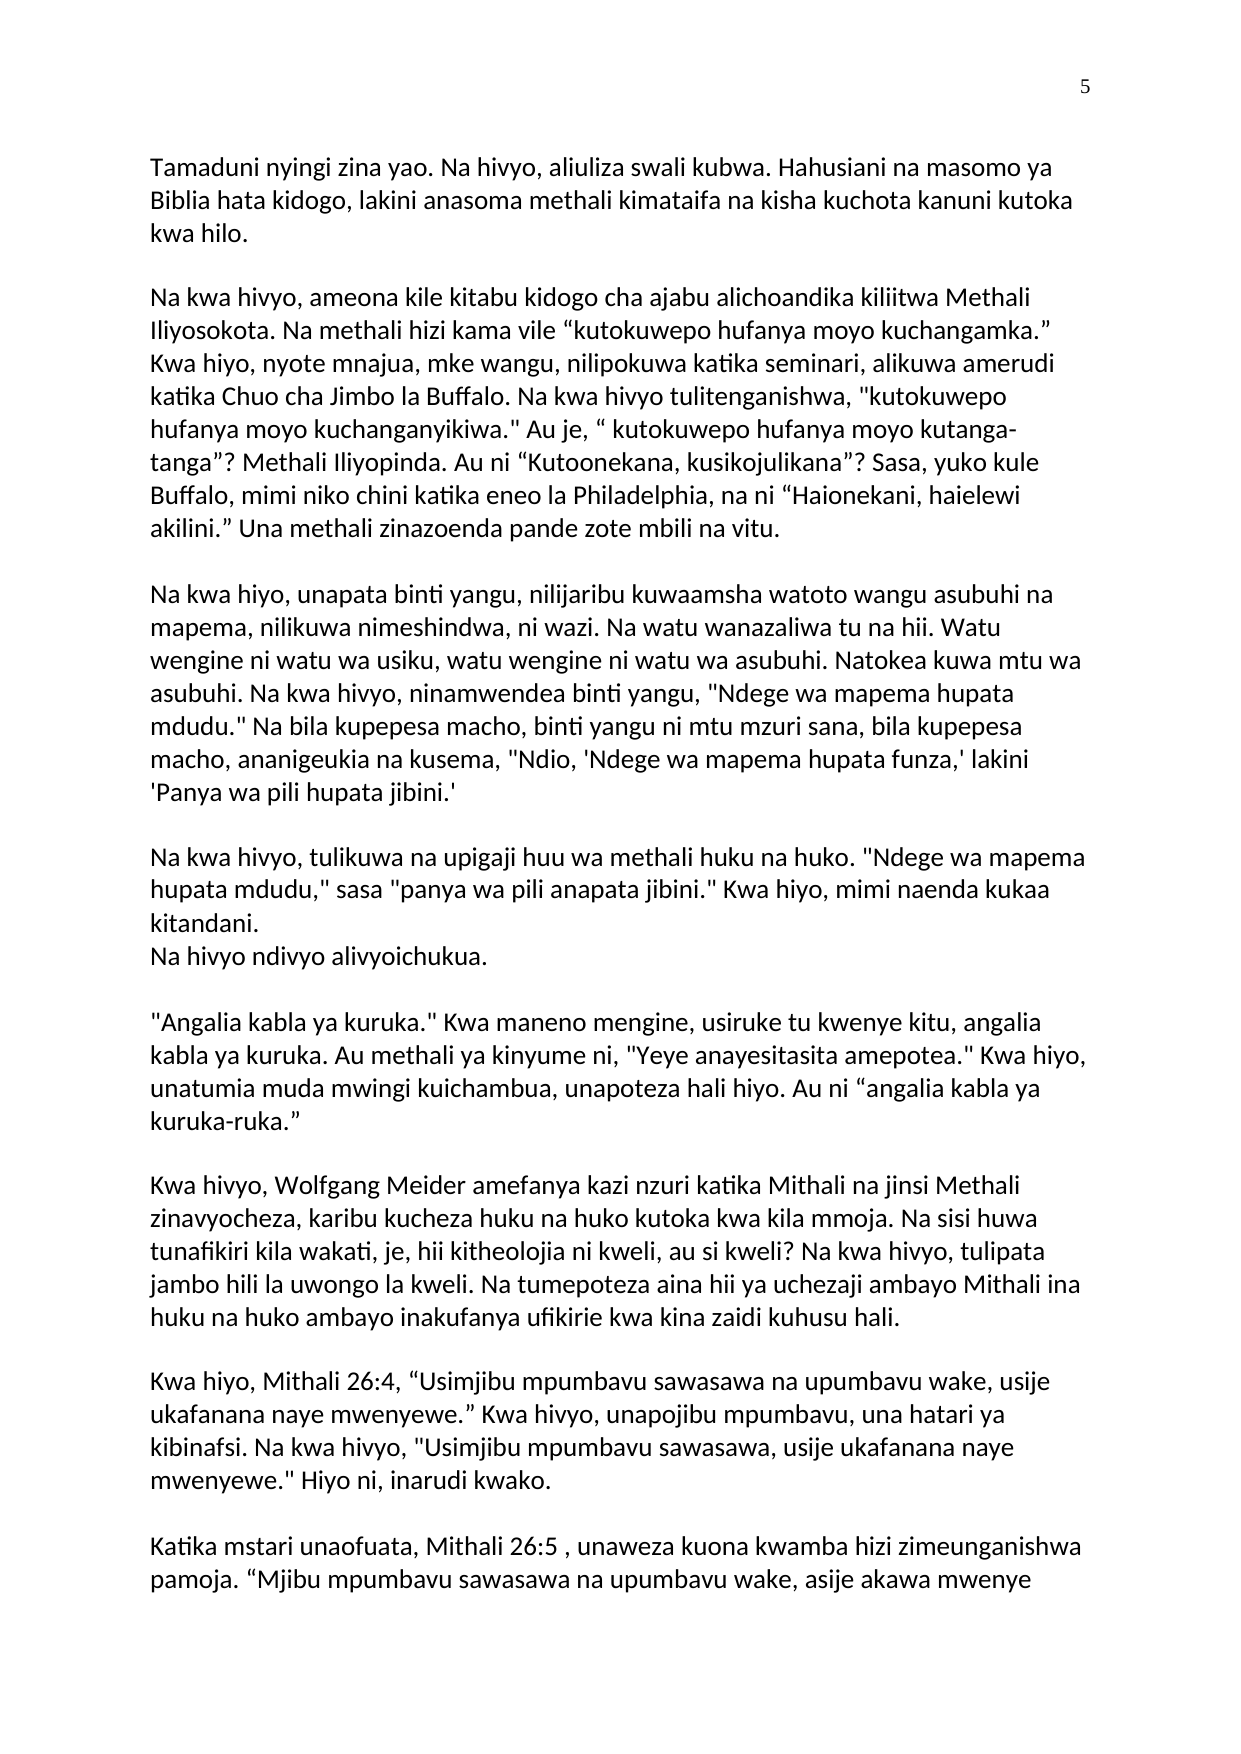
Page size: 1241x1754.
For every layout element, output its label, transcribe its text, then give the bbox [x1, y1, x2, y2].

text Na kwa hivyo, tulikuwa na upigaji huu wa methali huku na huko. "Ndege wa mapema hupata mdudu," sasa "panya wa pili anapata jibini." Kwa hiyo, mimi naenda kukaa kitandani. [150, 840, 1090, 939]
text Na hivyo ndivyo alivyoichukua. [150, 939, 1090, 972]
text Kwa hivyo, Wolfgang Meider amefanya kazi nzuri katika Mithali na jinsi Methali zinavyocheza, karibu kucheza huku na huko kutoka kwa kila mmoja. Na sisi huwa tunafikiri kila wakati, je, hii kitheolojia ni kweli, au si kweli? Na kwa hivyo, tulipata jambo hili la uwongo la kweli. Na tumepoteza aina hii ya uchezaji ambayo Mithali ina huku na huko ambayo inakufanya ufikirie kwa kina zaidi kuhusu hali. [150, 1168, 1090, 1333]
text Tamaduni nyingi zina yao. Na hivyo, aliuliza swali kubwa. Hahusiani na masomo ya Biblia hata kidogo, lakini anasoma methali kimataifa na kisha kuchota kanuni kutoka kwa hilo. [150, 150, 1090, 249]
text Kwa hiyo, Mithali 26:4, “Usimjibu mpumbavu sawasawa na upumbavu wake, usije ukafanana naye mwenyewe.” Kwa hivyo, unapojibu mpumbavu, una hatari ya kibinafsi. Na kwa hivyo, "Usimjibu mpumbavu sawasawa, usije ukafanana naye mwenyewe." Hiyo ni, inarudi kwako. [150, 1364, 1090, 1496]
text Na kwa hiyo, unapata binti yangu, nilijaribu kuwaamsha watoto wangu asubuhi na mapema, nilikuwa nimeshindwa, ni wazi. Na watu wanazaliwa tu na hii. Watu wengine ni watu wa usiku, watu wengine ni watu wa asubuhi. Natokea kuwa mtu wa asubuhi. Na kwa hivyo, ninamwendea binti yangu, "Ndege wa mapema hupata mdudu." Na bila kupepesa macho, binti yangu ni mtu mzuri sana, bila kupepesa macho, ananigeukia na kusema, "Ndio, 'Ndege wa mapema hupata funza,' lakini 'Panya wa pili hupata jibini.' [150, 577, 1090, 808]
text Na kwa hivyo, ameona kile kitabu kidogo cha ajabu alichoandika kiliitwa Methali Iliyosokota. Na methali hizi kama vile “kutokuwepo hufanya moyo kuchangamka.” Kwa hiyo, nyote mnajua, mke wangu, nilipokuwa katika seminari, alikuwa amerudi katika Chuo cha Jimbo la Buffalo. Na kwa hivyo tulitenganishwa, "kutokuwepo hufanya moyo kuchanganyikiwa." Au je, “ kutokuwepo hufanya moyo kutanga-tanga”? Methali Iliyopinda. Au ni “Kutoonekana, kusikojulikana”? Sasa, yuko kule Buffalo, mimi niko chini katika eneo la Philadelphia, na ni “Haionekani, haielewi akilini.” Una methali zinazoenda pande zote mbili na vitu. [150, 280, 1090, 544]
text "Angalia kabla ya kuruka." Kwa maneno mengine, usiruke tu kwenye kitu, angalia kabla ya kuruka. Au methali ya kinyume ni, "Yeye anayesitasita amepotea." Kwa hiyo, unatumia muda mwingi kuichambua, unapoteza hali hiyo. Au ni “angalia kabla ya kuruka-ruka.” [150, 1005, 1090, 1137]
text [150, 1529, 1090, 1595]
